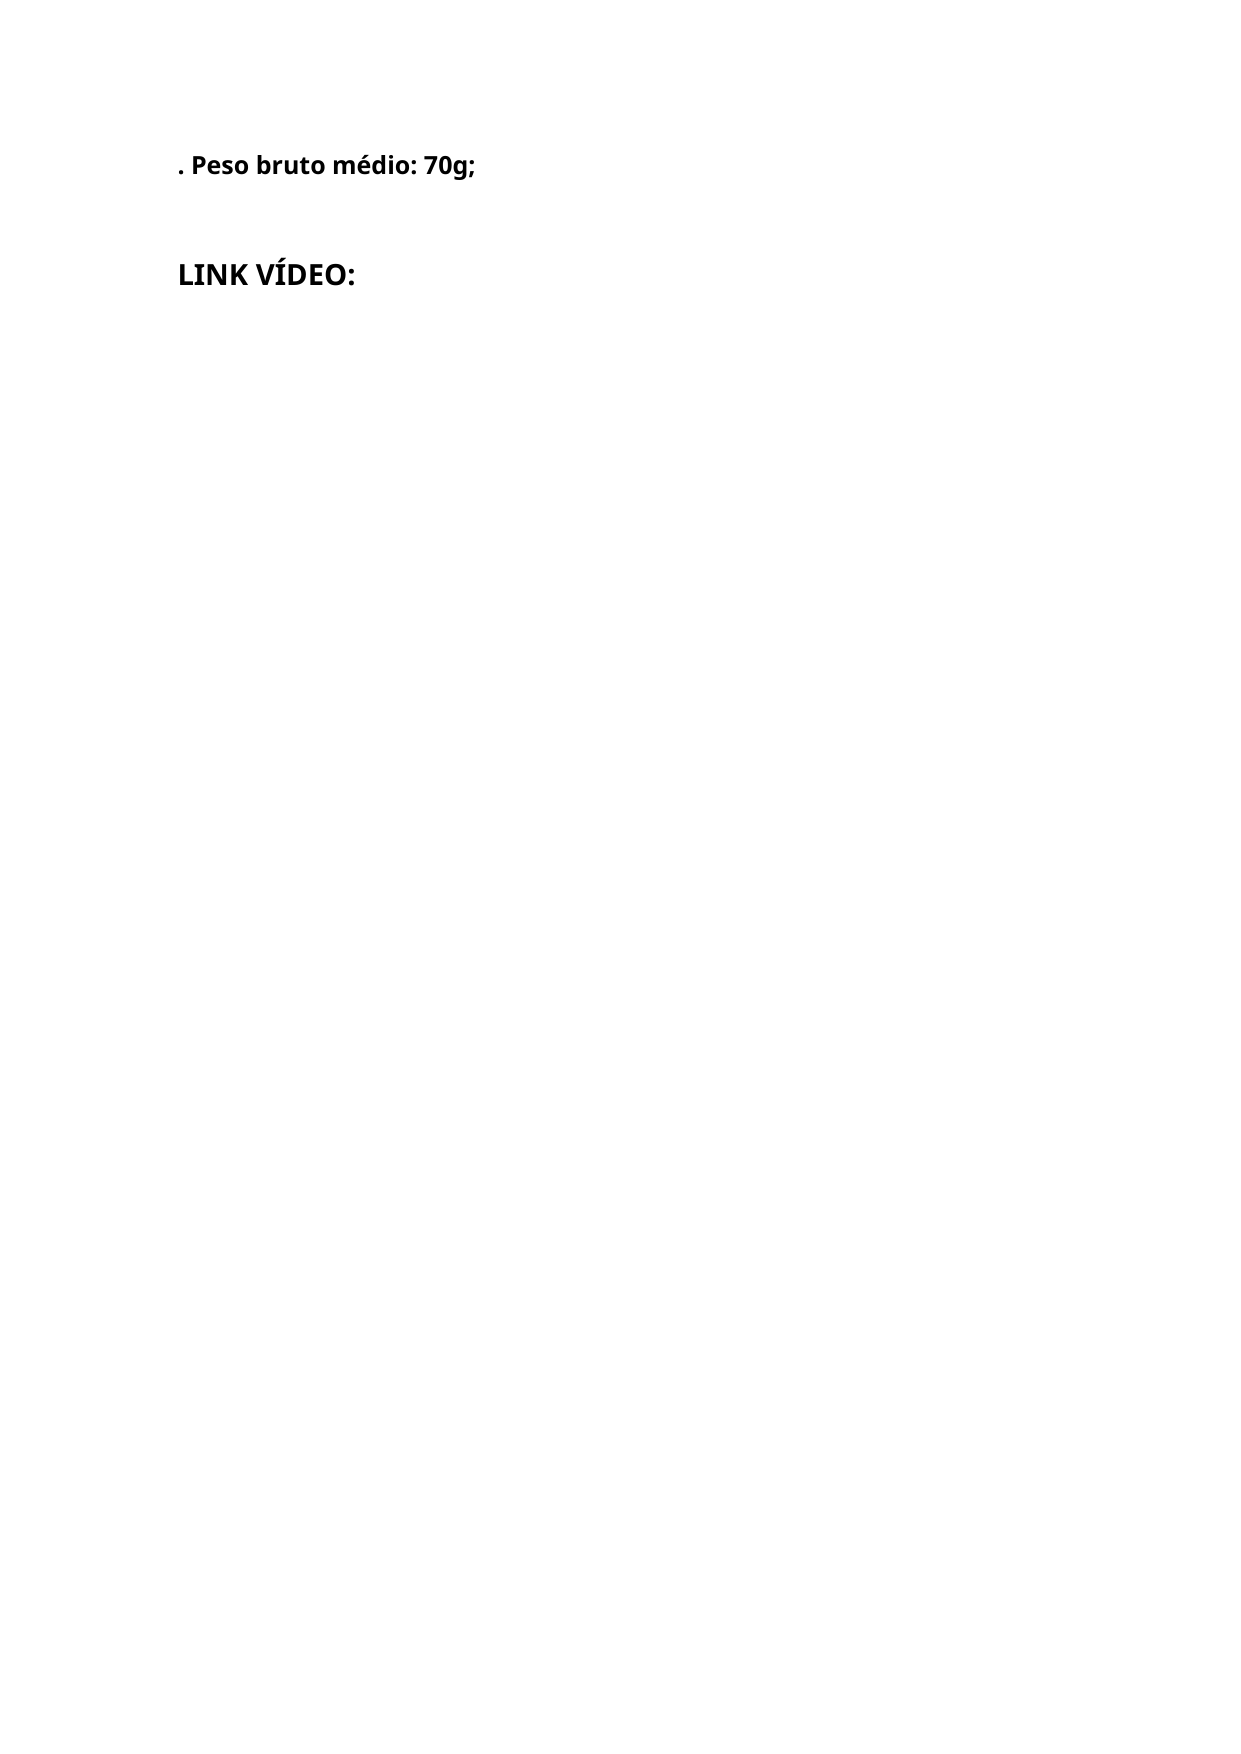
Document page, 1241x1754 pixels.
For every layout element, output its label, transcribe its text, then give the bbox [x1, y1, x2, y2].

text LINK VÍDEO: [177, 254, 1063, 294]
text . Peso bruto médio: 70g; [177, 148, 1063, 182]
